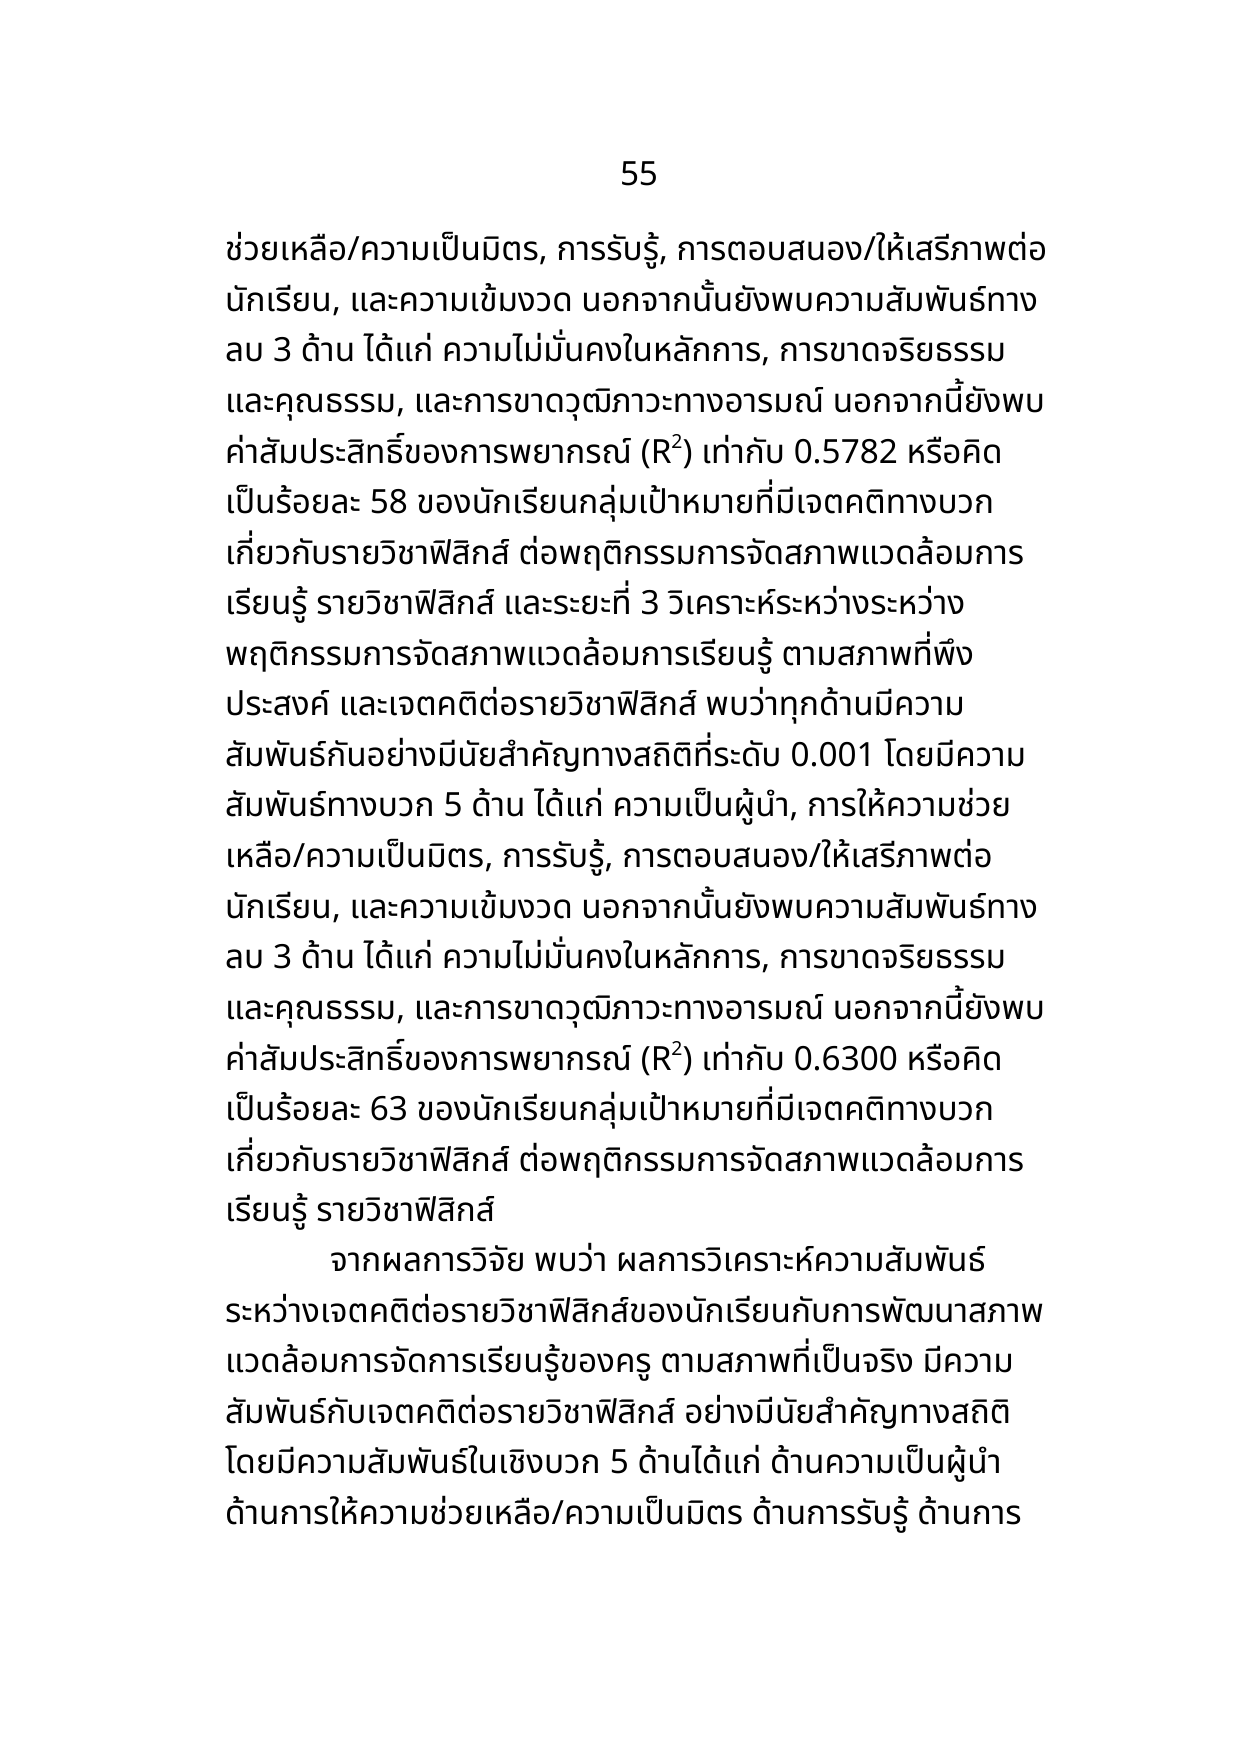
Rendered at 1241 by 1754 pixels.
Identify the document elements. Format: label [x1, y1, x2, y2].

text [225, 1236, 1053, 1539]
text [225, 225, 1053, 1236]
